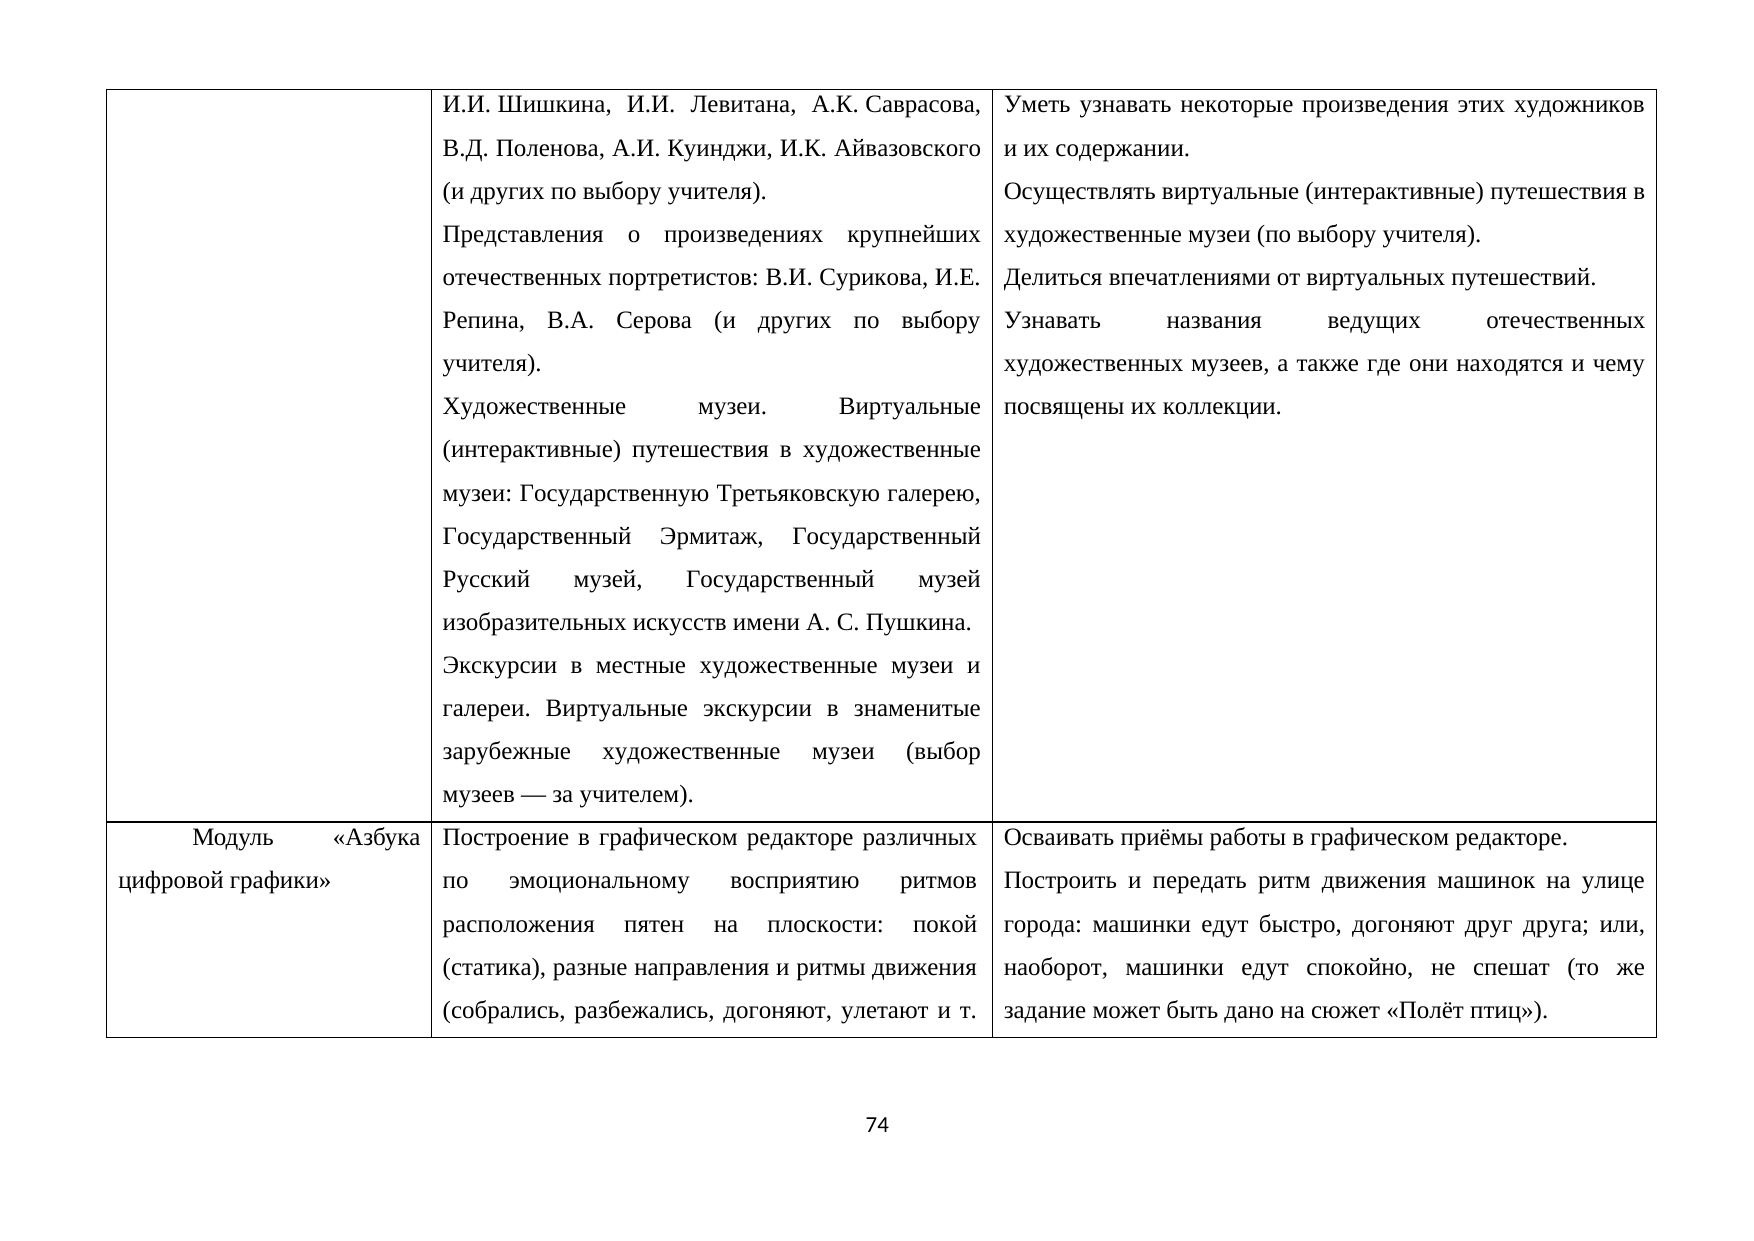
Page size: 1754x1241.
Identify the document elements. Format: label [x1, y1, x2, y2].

table_cell [107, 823, 431, 1037]
table_cell [432, 90, 992, 821]
table_cell [432, 823, 992, 1037]
table_cell [107, 90, 431, 821]
table_cell [993, 823, 1656, 1037]
table_cell [993, 90, 1656, 821]
